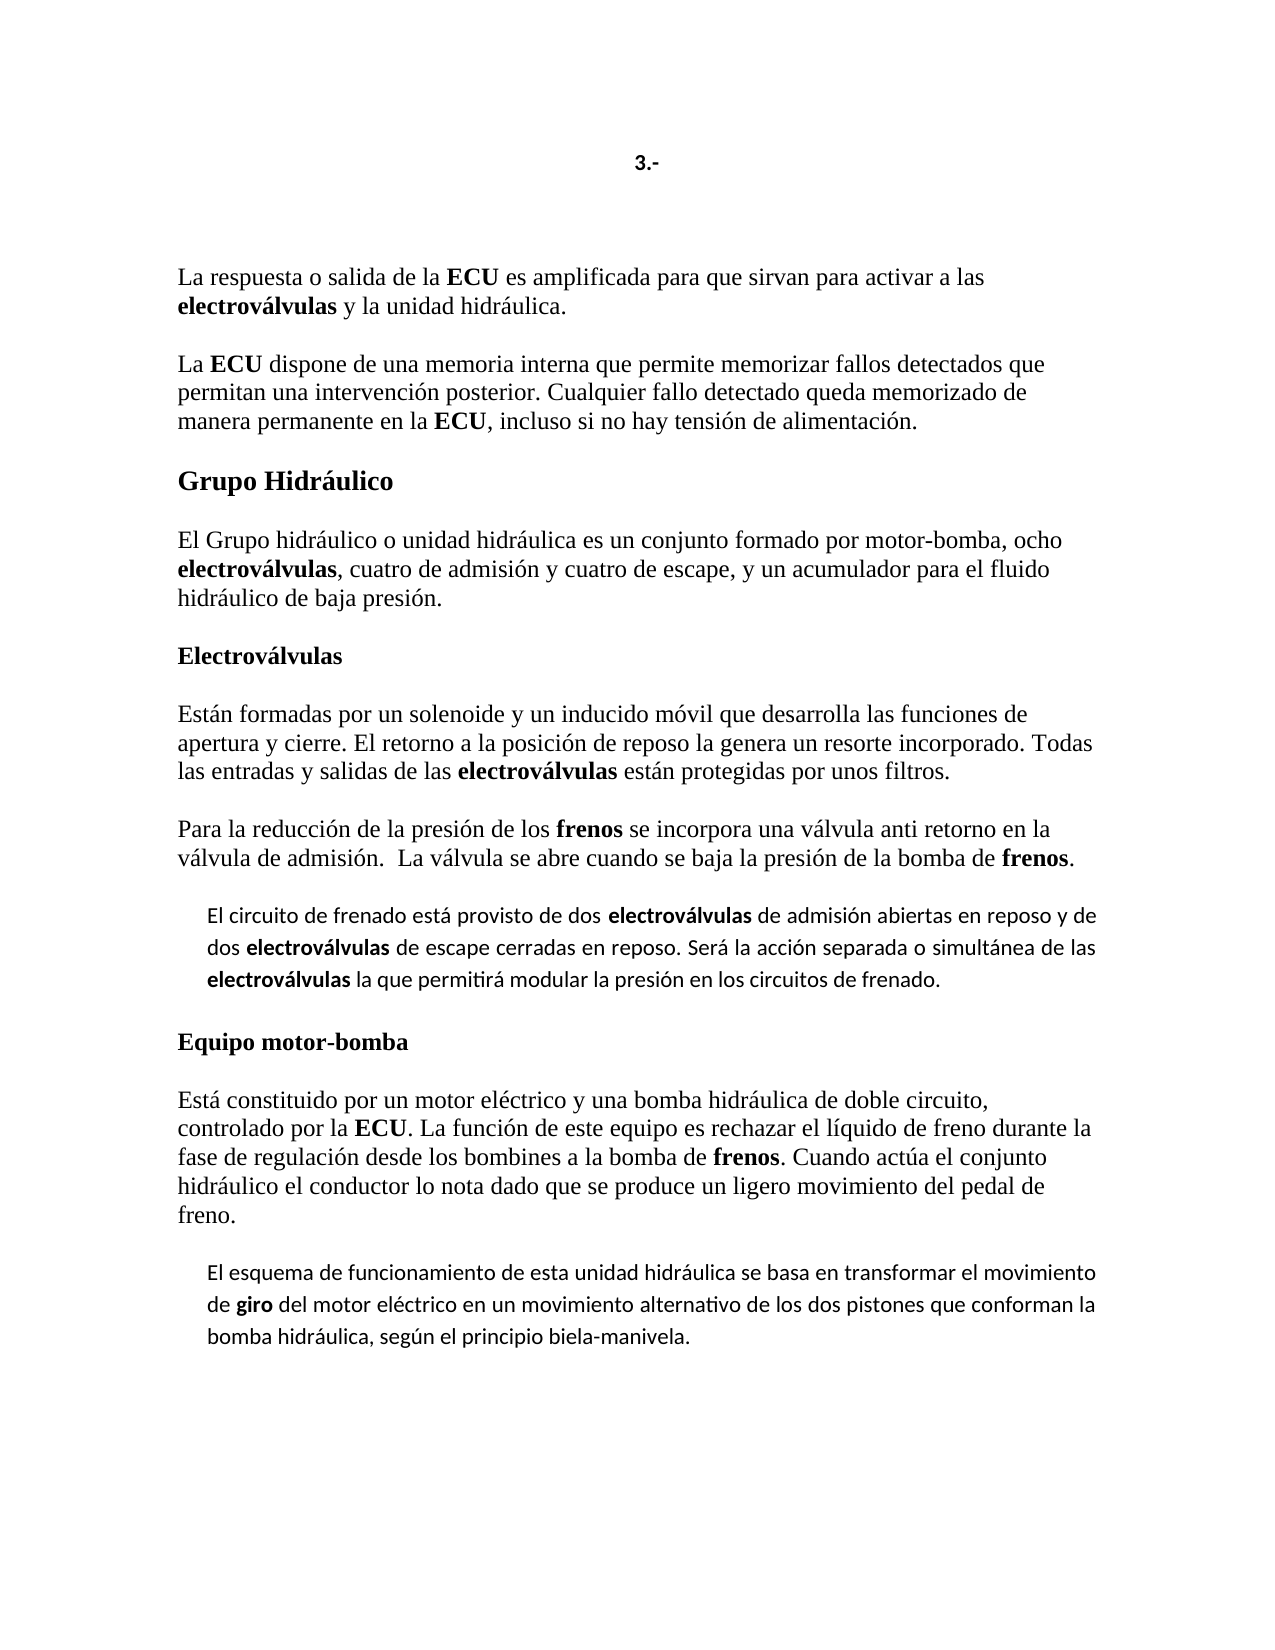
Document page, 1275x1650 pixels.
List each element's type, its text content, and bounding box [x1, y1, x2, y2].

text Para la reducción de la presión de los frenos se incorpora una válvula anti retorno en la válvula de admisión. La válvula se abre cuando se baja la presión de la bomba de frenos. [177, 814, 1098, 872]
text Electroválvulas [177, 641, 1098, 670]
text Equipo motor-bomba [177, 1027, 1098, 1056]
text Grupo Hidráulico [177, 464, 1098, 496]
text La respuesta o salida de la ECU es amplificada para que sirvan para activar a las electroválvulas y la unidad hidráulica. [177, 262, 1098, 319]
text El circuito de frenado está provisto de dos electroválvulas de admisión abiertas en reposo y de dos electroválvulas de escape cerradas en reposo. Será la acción separada o simultánea de las electroválvulas la que permitirá modular la presión en los circuitos de frenado. [207, 901, 1098, 993]
text Está constituido por un motor eléctrico y una bomba hidráulica de doble circuito, controlado por la ECU. La función de este equipo es rechazar el líquido de freno durante la fase de regulación desde los bombines a la bomba de frenos. Cuando actúa el conjunto hidráulico el conductor lo nota dado que se produce un ligero movimiento del pedal de freno. [177, 1085, 1098, 1228]
text La ECU dispone de una memoria interna que permite memorizar fallos detectados que permitan una intervención posterior. Cualquier fallo detectado queda memorizado de manera permanente en la ECU, incluso si no hay tensión de alimentación. [177, 349, 1098, 435]
text El Grupo hidráulico o unidad hidráulica es un conjunto formado por motor-bomba, ocho electroválvulas, cuatro de admisión y cuatro de escape, y un acumulador para el fluido hidráulico de baja presión. [177, 526, 1098, 612]
text Están formadas por un solenoide y un inducido móvil que desarrolla las funciones de apertura y cierre. El retorno a la posición de reposo la genera un resorte incorporado. Todas las entradas y salidas de las electroválvulas están protegidas por unos filtros. [177, 699, 1098, 785]
text El esquema de funcionamiento de esta unidad hidráulica se basa en transformar el movimiento de giro del motor eléctrico en un movimiento alternativo de los dos pistones que conforman la bomba hidráulica, según el principio biela-manivela. [207, 1258, 1098, 1350]
text 3.- [207, 148, 1098, 176]
